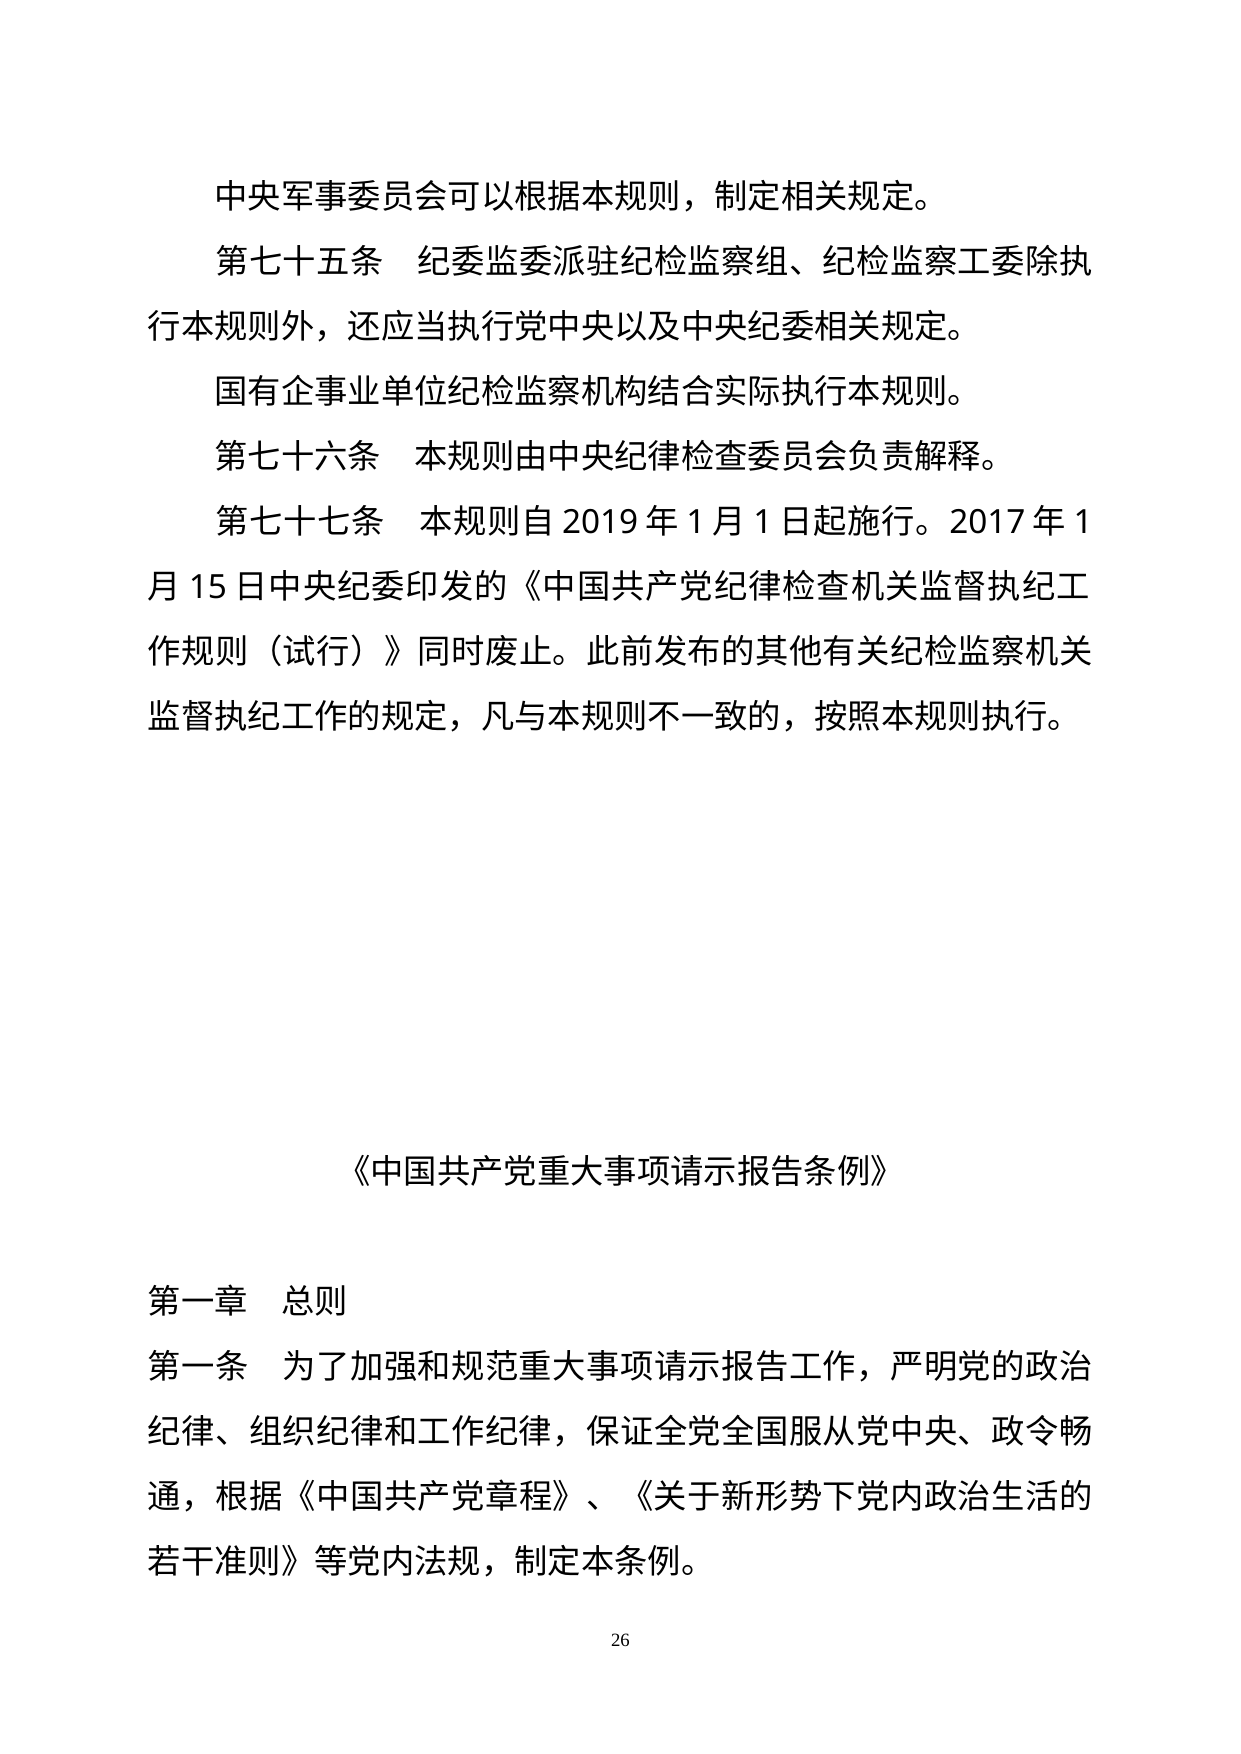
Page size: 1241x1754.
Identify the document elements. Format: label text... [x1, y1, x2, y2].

text 第一条 为了加强和规范重大事项请示报告工作，严明党的政治纪律、组织纪律和工作纪律，保证全党全国服从党中央、政令畅通，根据《中国共产党章程》、《关于新形势下党内政治生活的若干准则》等党内法规，制定本条例。 [148, 1332, 1092, 1592]
text 第七十六条 本规则由中央纪律检查委员会负责解释。 [148, 422, 1092, 487]
text 国有企事业单位纪检监察机构结合实际执行本规则。 [148, 357, 1092, 422]
text 第七十五条 纪委监委派驻纪检监察组、纪检监察工委除执行本规则外，还应当执行党中央以及中央纪委相关规定。 [148, 227, 1092, 357]
text 第七十七条 本规则自2019年1月1日起施行。2017年1月15日中央纪委印发的《中国共产党纪律检查机关监督执纪工作规则（试行）》同时废止。此前发布的其他有关纪检监察机关监督执纪工作的规定，凡与本规则不一致的，按照本规则执行。 [148, 487, 1092, 747]
text 《中国共产党重大事项请示报告条例》 [148, 1137, 1092, 1202]
text 第一章 总则 [148, 1267, 1092, 1332]
text 中央军事委员会可以根据本规则，制定相关规定。 [148, 162, 1092, 227]
